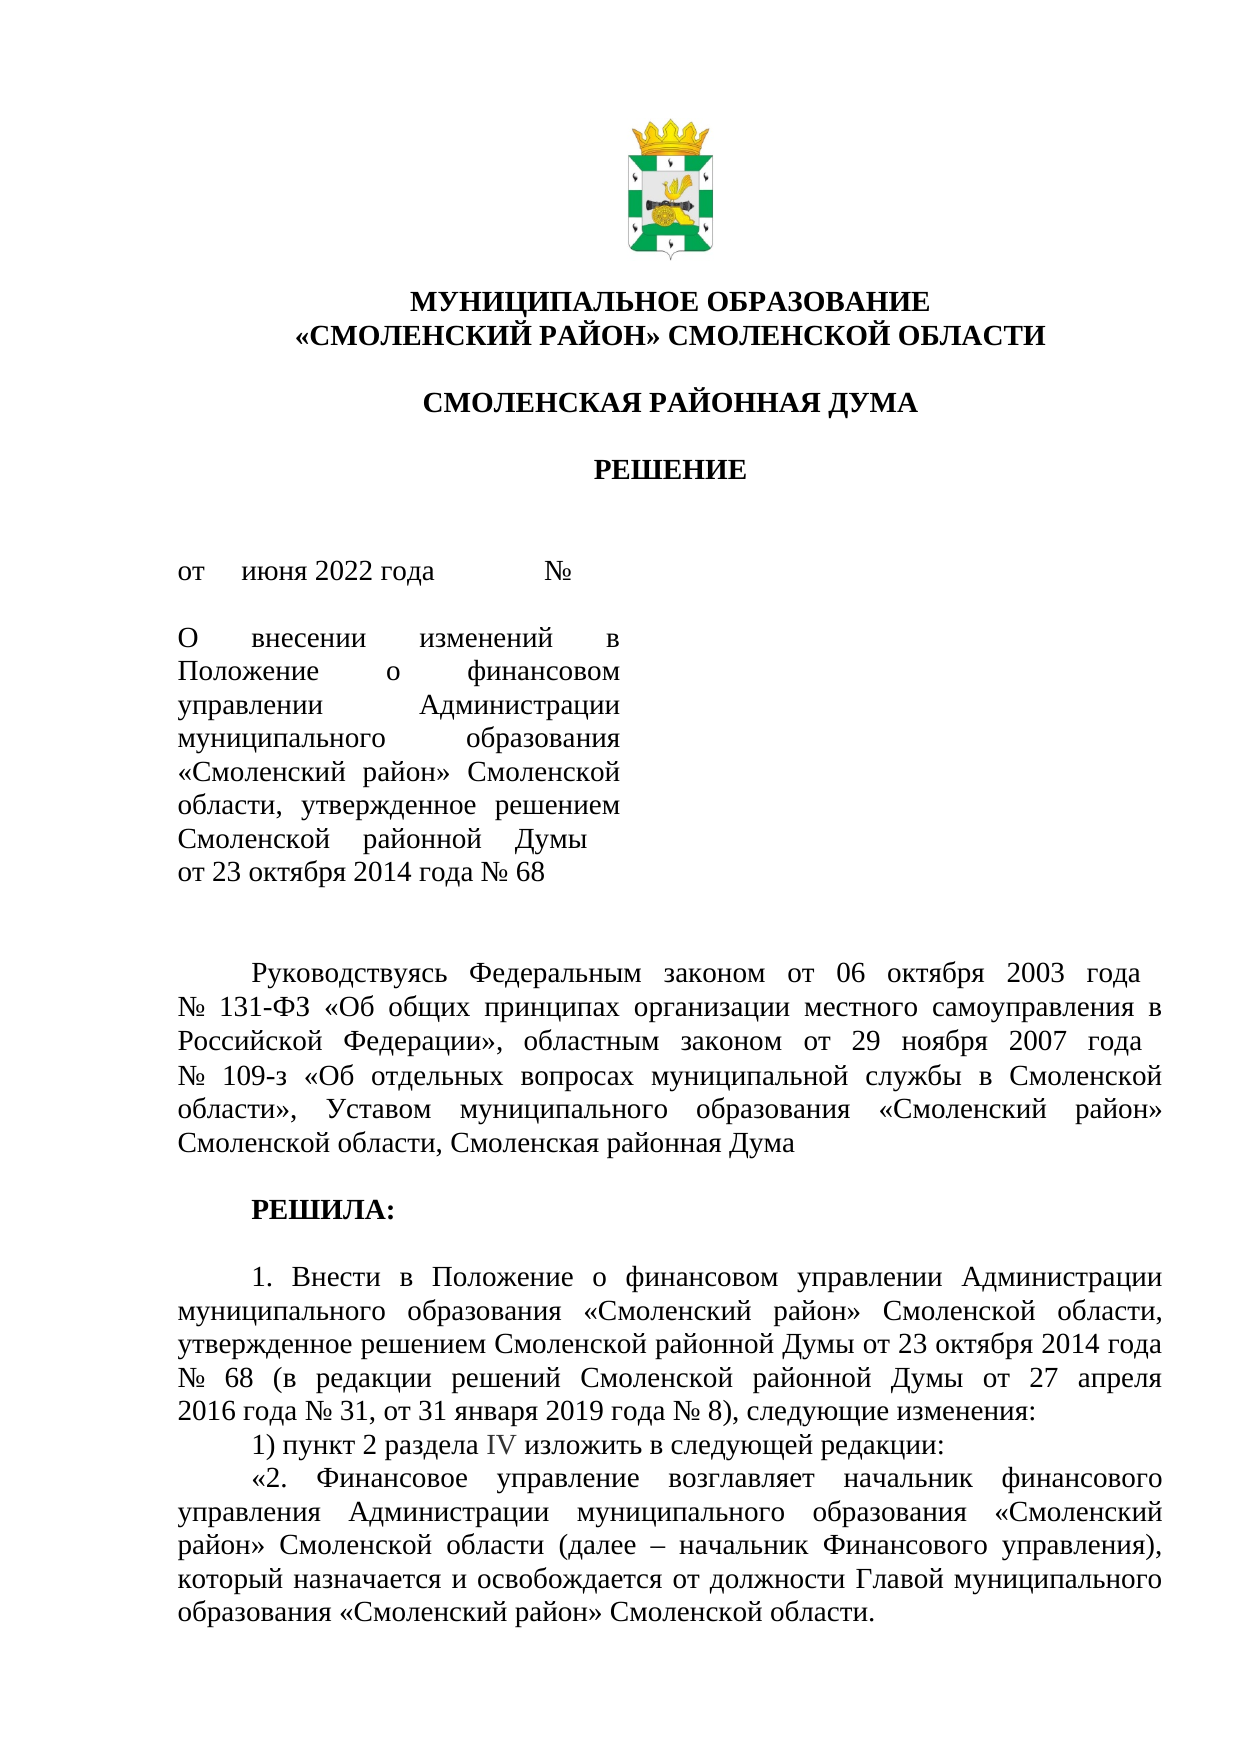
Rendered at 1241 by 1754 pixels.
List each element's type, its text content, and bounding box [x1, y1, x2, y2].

text РЕШИЛА: [177, 1192, 1163, 1226]
text «2. Финансовое управление возглавляет начальник финансового управления Администрации муниципального образования «Смоленский район» Смоленской области (далее – начальник Финансового управления), который назначается и освобождается от должности Главой муниципального образования «Смоленский район» Смоленской области. [177, 1460, 1163, 1628]
text 1) пункт 2 раздела IV изложить в следующей редакции: [517, 1427, 1163, 1460]
text 1. Внести в Положение о финансовом управлении Администрации муниципального образования «Смоленский район» Смоленской области, утвержденное решением Смоленской районной Думы от 23 октября 2014 года № 68 (в редакции решений Смоленской районной Думы от 27 апреля 2016 года № 31, от 31 января 2019 года № 8), следующие изменения: [177, 1259, 1163, 1427]
text 1) пункт 2 раздела IV изложить в следующей редакции: [177, 1427, 486, 1460]
text МУНИЦИПАЛЬНОЕ ОБРАЗОВАНИЕ [177, 284, 1163, 318]
picture [626, 118, 714, 261]
text СМОЛЕНСКАЯ РАЙОННАЯ ДУМА [177, 385, 1163, 418]
text РЕШЕНИЕ [177, 452, 1163, 486]
text О внесении изменений в Положение о финансовом управлении Администрации муниципального образования «Смоленский район» Смоленской области, утвержденное решением Смоленской районной Думы от 23 октября 2014 года № 68 [177, 620, 620, 888]
text от июня 2022 года № [177, 553, 1163, 586]
text Руководствуясь Федеральным законом от 06 октября 2003 года № 131-ФЗ «Об общих принципах организации местного самоуправления в Российской Федерации», областным законом от 29 ноября 2007 года № 109-з «Об отдельных вопросах муниципальной службы в Смоленской области», Уставом муниципального образования «Смоленский район» Смоленской области, Смоленская районная Дума [177, 955, 1163, 1158]
text «СМОЛЕНСКИЙ РАЙОН» СМОЛЕНСКОЙ ОБЛАСТИ [177, 318, 1163, 351]
